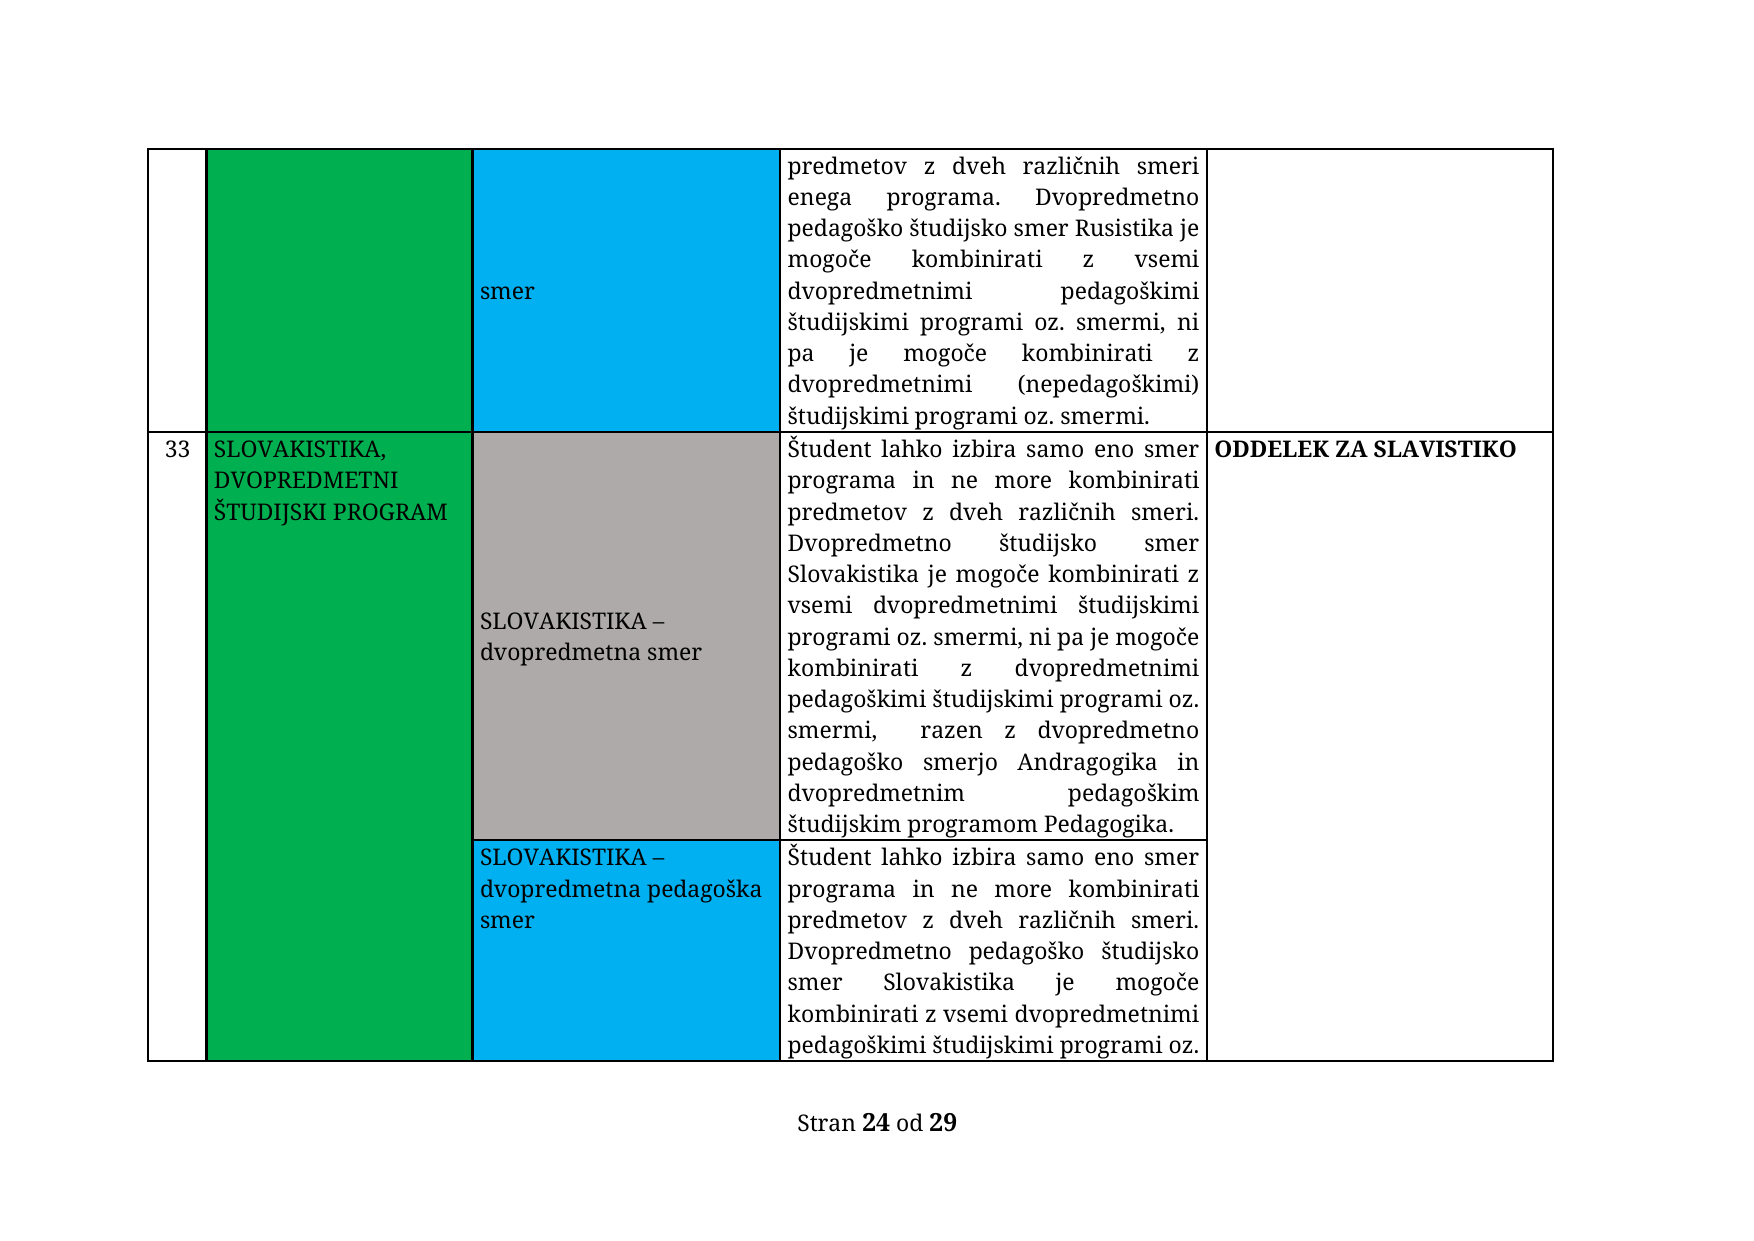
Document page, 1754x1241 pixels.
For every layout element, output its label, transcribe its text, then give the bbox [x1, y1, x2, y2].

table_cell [781, 841, 1206, 1060]
table_cell SLOVAKISTIKA – dvopredmetna smer [474, 433, 779, 839]
table_cell Študent lahko izbira samo eno smer programa in ne more kombinirati predmetov z dveh različnih smeri. Dvopredmetno študijsko smer Slovakistika je mogoče kombinirati z vsemi dvopredmetnimi študijskimi programi oz. smermi, ni pa je mogoče kombinirati z dvopredmetnimi pedagoškimi študijskimi programi oz. smermi, razen z dvopredmetno pedagoško smerjo Andragogika in dvopredmetnim pedagoškim študijskim programom Pedagogika. [781, 433, 1206, 839]
table_cell 33 [149, 433, 205, 1060]
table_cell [1208, 150, 1552, 431]
table_cell SLOVAKISTIKA, DVOPREDMETNI ŠTUDIJSKI PROGRAM [208, 433, 471, 1060]
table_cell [474, 150, 779, 431]
table_cell ODDELEK ZA SLAVISTIKO [1208, 433, 1552, 1060]
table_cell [781, 150, 1206, 431]
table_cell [474, 841, 779, 1060]
